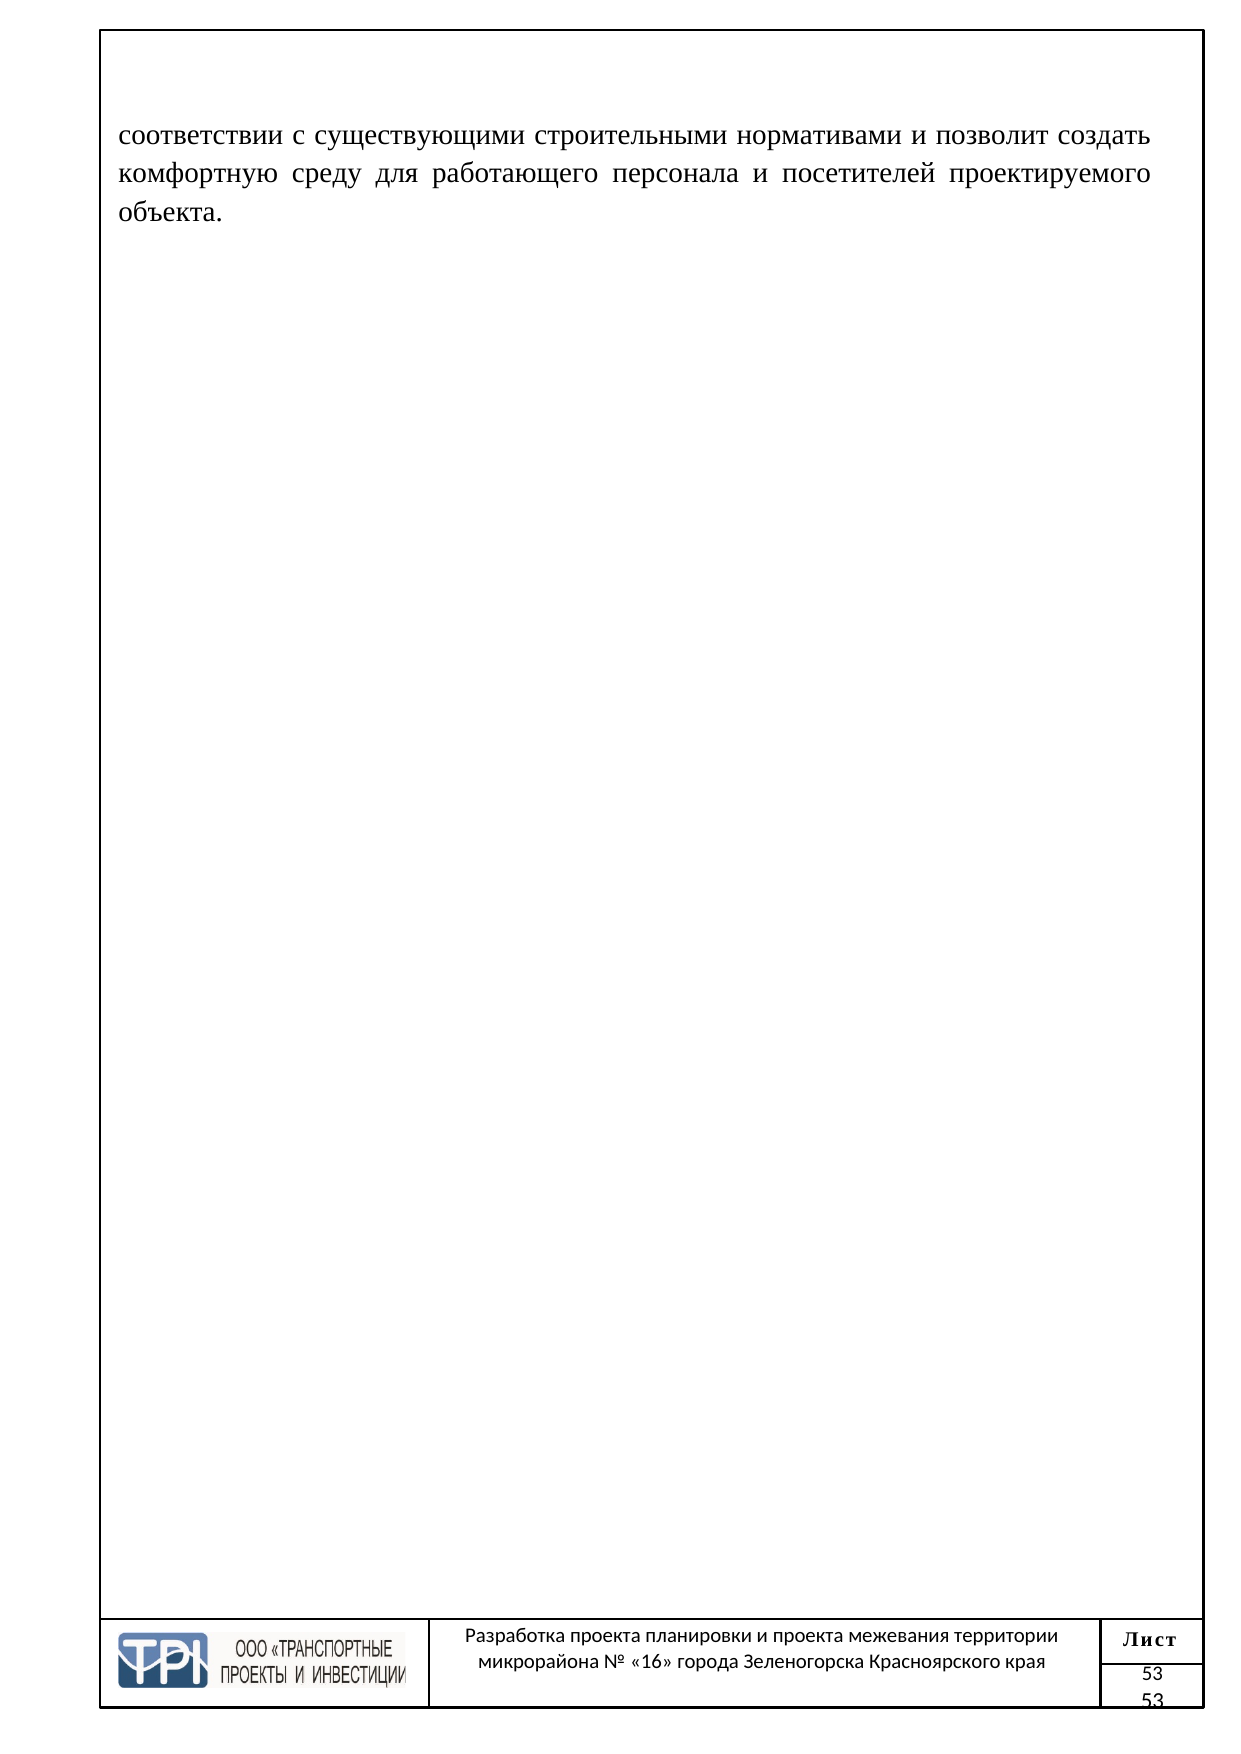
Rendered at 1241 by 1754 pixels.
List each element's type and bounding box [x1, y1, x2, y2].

text [118, 117, 1152, 227]
picture [118, 1632, 406, 1688]
